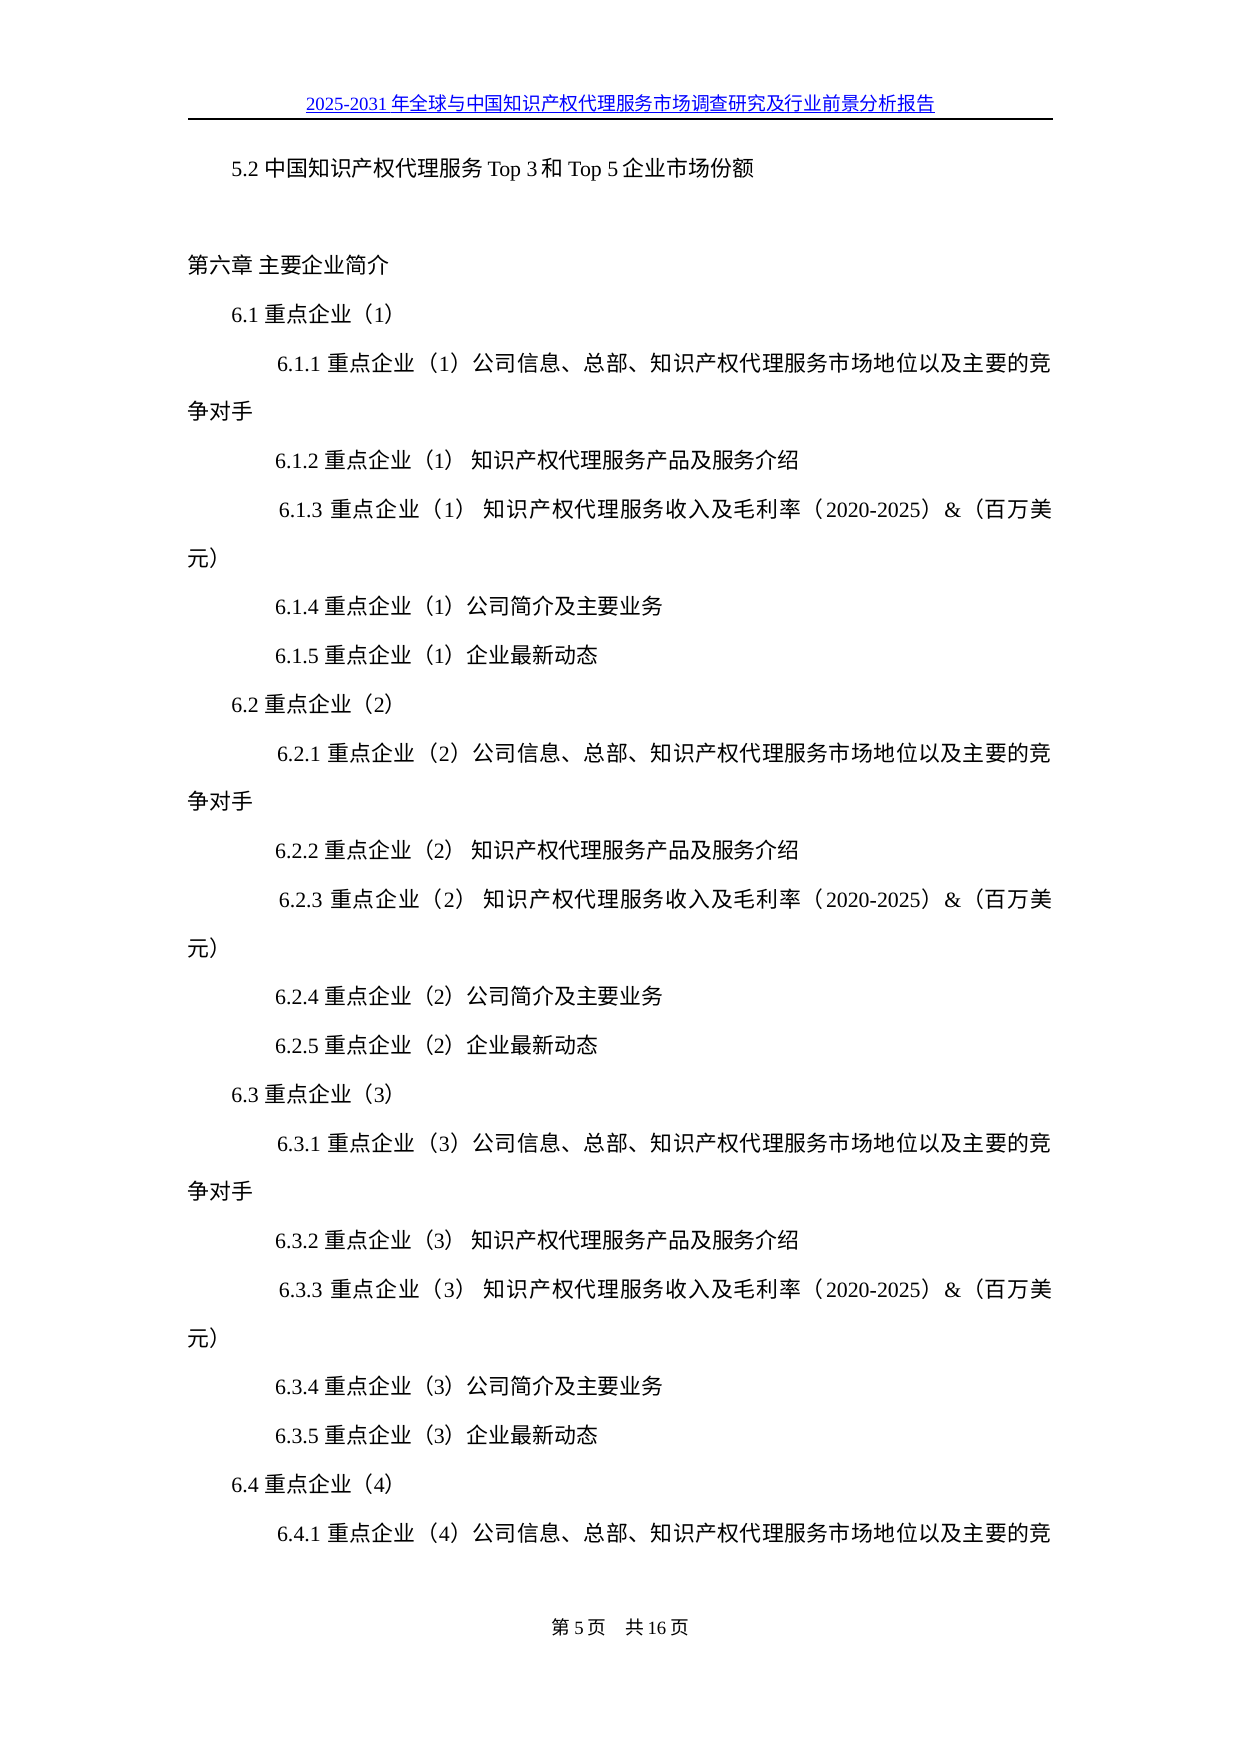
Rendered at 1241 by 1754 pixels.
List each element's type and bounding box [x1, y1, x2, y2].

text [187, 150, 1053, 1548]
